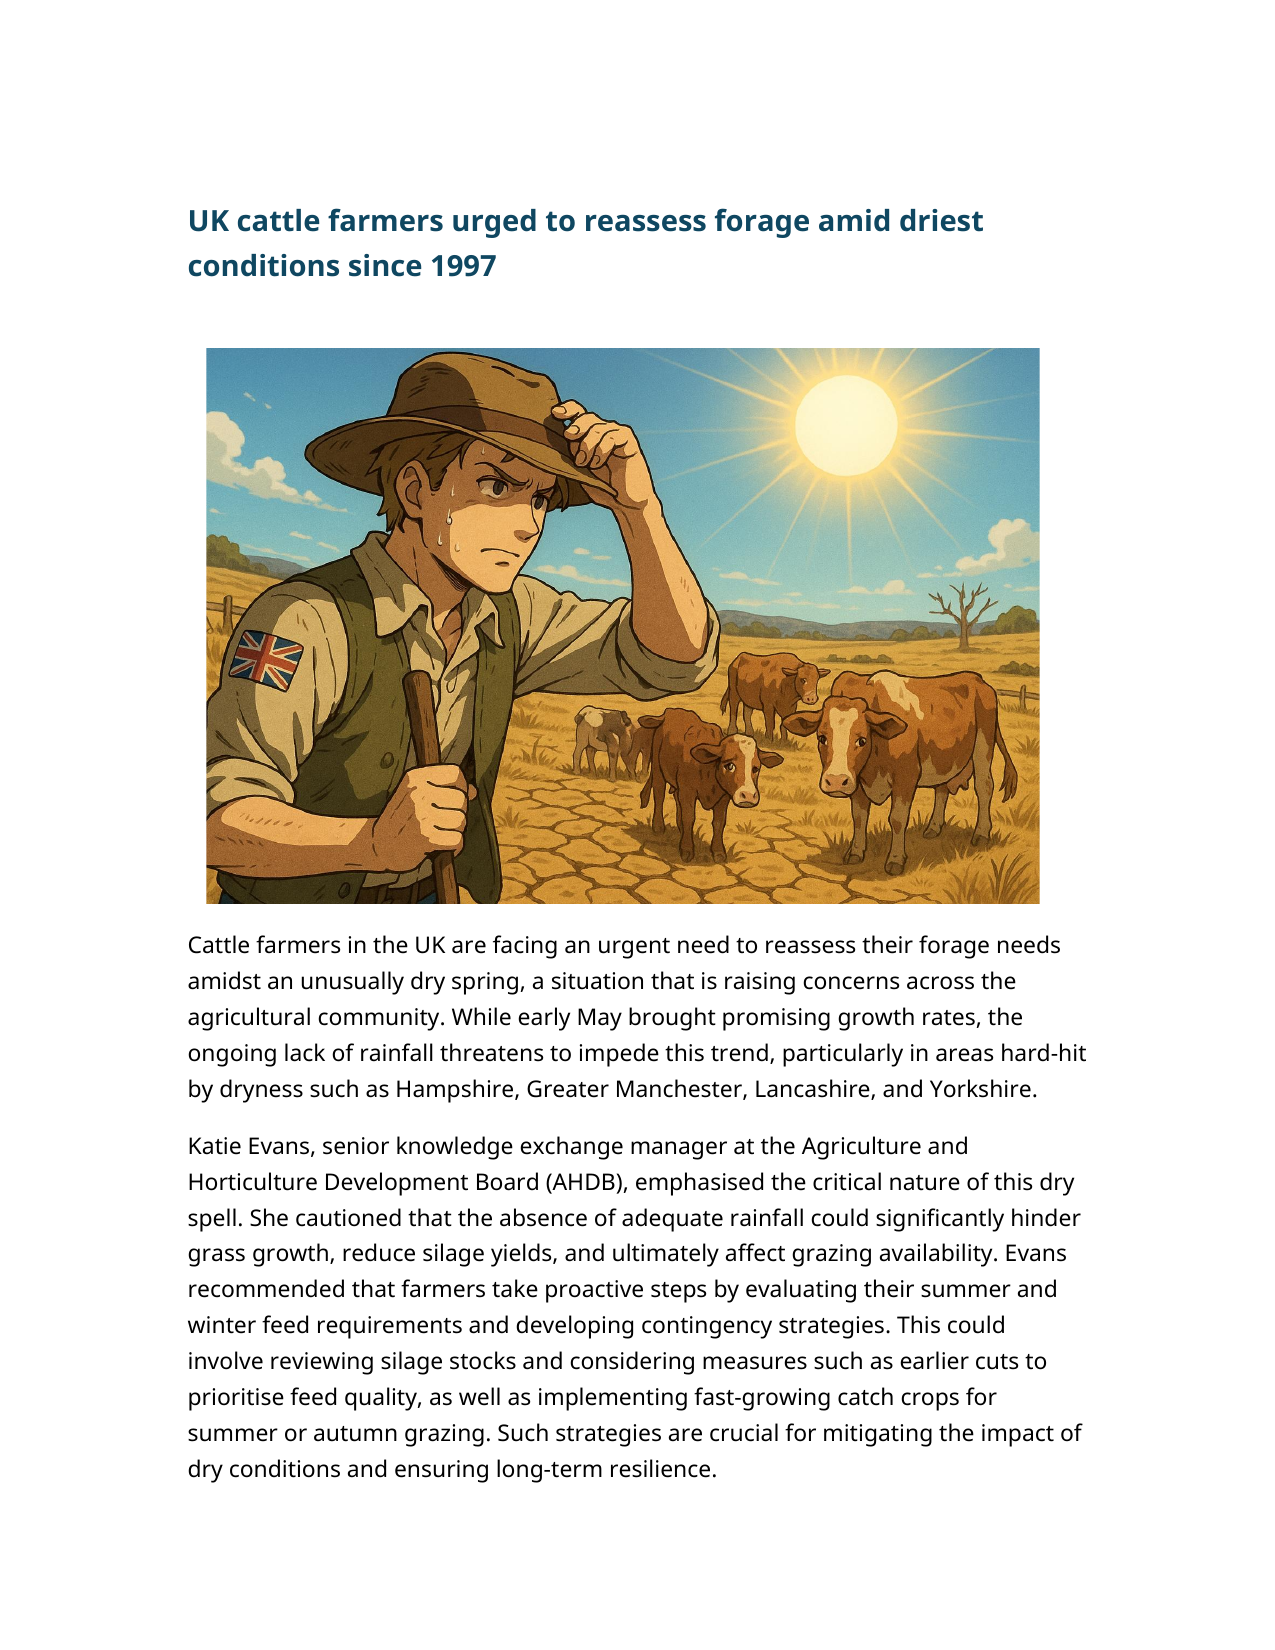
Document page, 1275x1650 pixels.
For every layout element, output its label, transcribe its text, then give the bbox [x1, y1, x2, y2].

picture [206, 348, 1040, 904]
subtitle UK cattle farmers urged to reassess forage amid driest conditions since 1997 [187, 200, 1087, 285]
text Cattle farmers in the UK are facing an urgent need to reassess their forage needs amidst an unusually dry spring, a situation that is raising concerns across the agricultural community. While early May brought promising growth rates, the ongoing lack of rainfall threatens to impede this trend, particularly in areas hard-hit by dryness such as Hampshire, Greater Manchester, Lancashire, and Yorkshire. [187, 929, 1087, 1104]
text Katie Evans, senior knowledge exchange manager at the Agriculture and Horticulture Development Board (AHDB), emphasised the critical nature of this dry spell. She cautioned that the absence of adequate rainfall could significantly hinder grass growth, reduce silage yields, and ultimately affect grazing availability. Evans recommended that farmers take proactive steps by evaluating their summer and winter feed requirements and developing contingency strategies. This could involve reviewing silage stocks and considering measures such as earlier cuts to prioritise feed quality, as well as implementing fast-growing catch crops for summer or autumn grazing. Such strategies are crucial for mitigating the impact of dry conditions and ensuring long-term resilience. [187, 1129, 1087, 1484]
